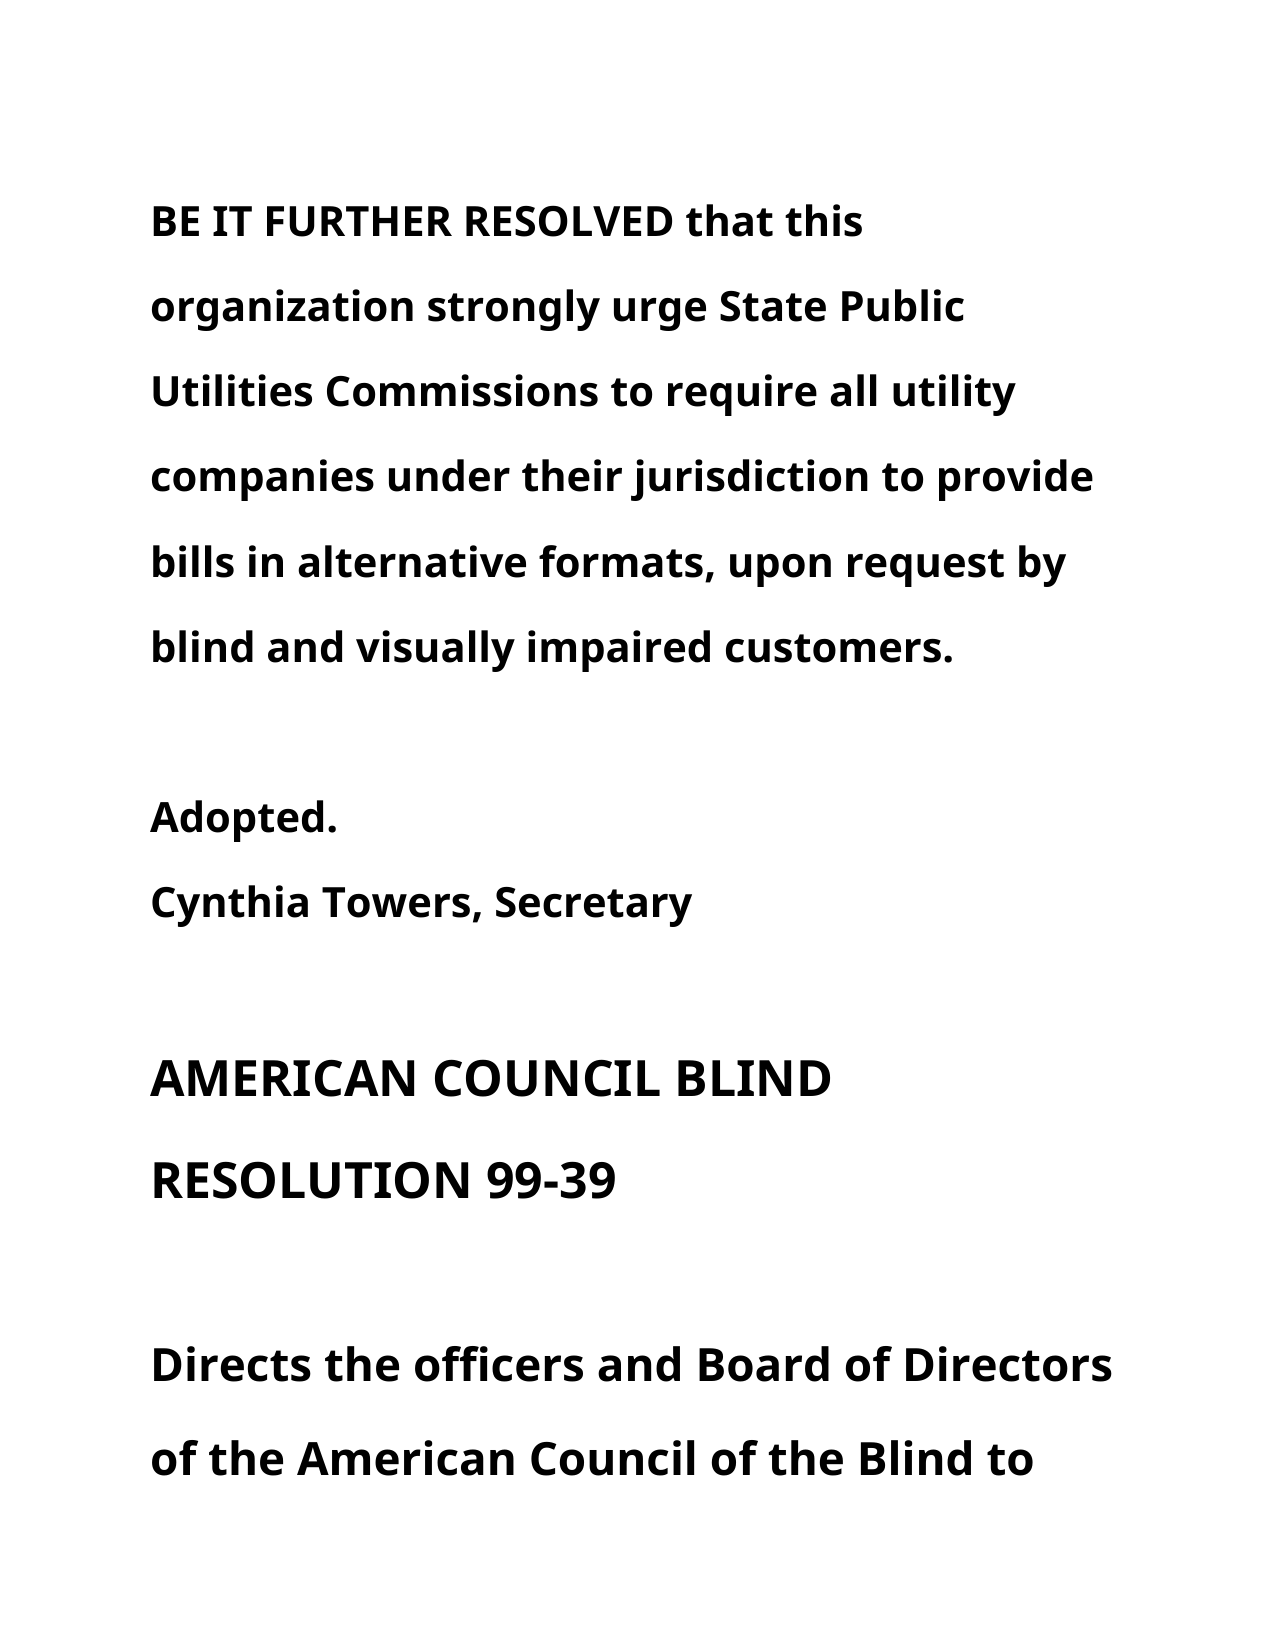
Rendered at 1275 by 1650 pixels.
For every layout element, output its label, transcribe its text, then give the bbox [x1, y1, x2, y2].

text Cynthia Towers, Secretary [150, 873, 1125, 929]
text BE IT FURTHER RESOLVED that this organization strongly urge State Public Utilities Commissions to require all utility companies under their jurisdiction to provide bills in alternative formats, upon request by blind and visually impaired customers. [150, 192, 1125, 674]
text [150, 1332, 1125, 1488]
text Adopted. [150, 788, 1125, 844]
subtitle RESOLUTION 99-39 [150, 1145, 1125, 1213]
subtitle AMERICAN COUNCIL BLIND [150, 1043, 1125, 1111]
